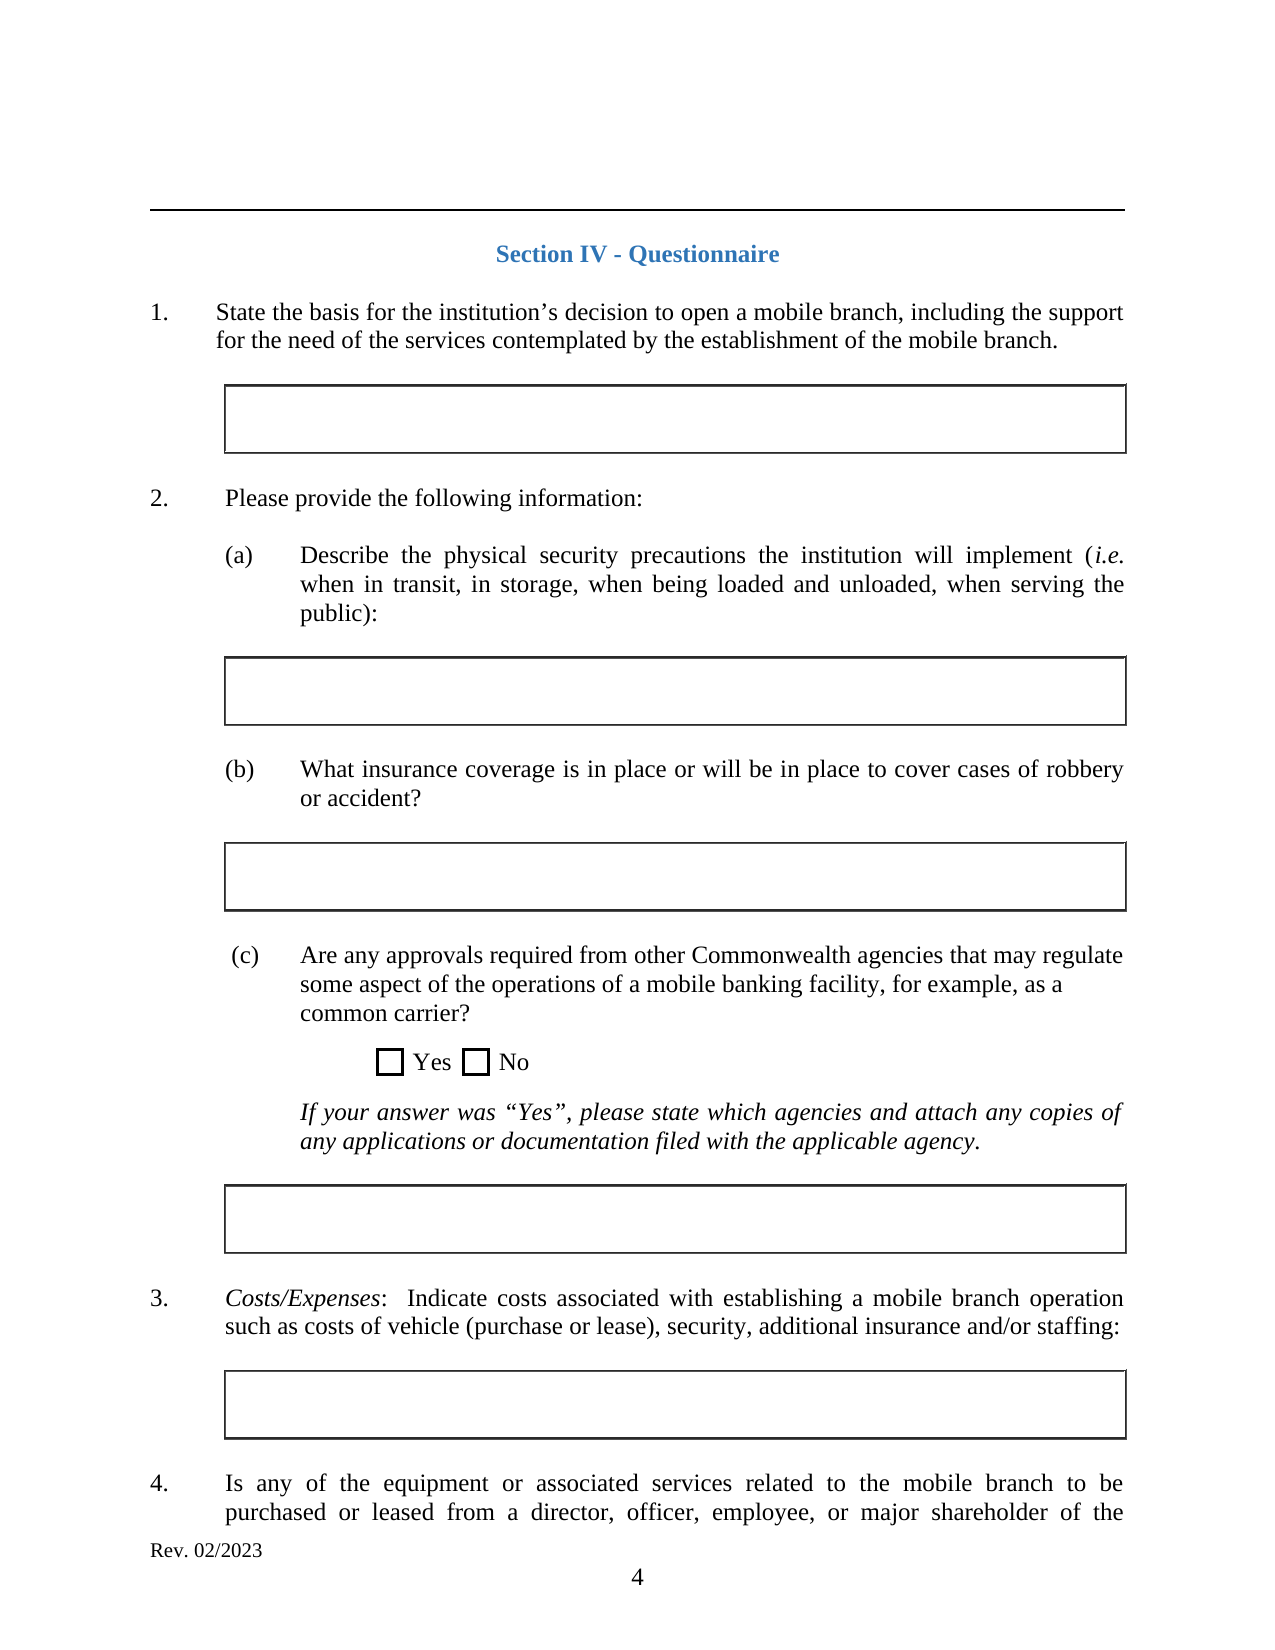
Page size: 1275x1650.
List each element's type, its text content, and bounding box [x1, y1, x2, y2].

table_header [226, 1187, 1124, 1251]
table_header [226, 659, 1124, 723]
text (b) What insurance coverage is in place or will be in place to cover cases of robbery or accident? [225, 754, 1125, 812]
table_header [226, 1372, 1124, 1436]
text common carrier? [150, 998, 1125, 1027]
text 2. Please provide the following information: [150, 483, 1125, 511]
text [150, 1468, 1125, 1526]
text some aspect of the operations of a mobile banking facility, for example, as a [150, 969, 1125, 998]
text 3. Costs/Expenses: Indicate costs associated with establishing a mobile branch operation such as costs of vehicle (purchase or lease), security, additional insurance and/or staffing: [150, 1283, 1125, 1340]
text (a) Describe the physical security precautions the institution will implement (i.e. when in transit, in storage, when being loaded and unloaded, when serving the public): [225, 540, 1125, 626]
list State the basis for the institution’s decision to open a mobile branch, including the support for the need of the services contemplated by the establishment of the mobile branch. [150, 297, 1125, 354]
table_header [226, 387, 1124, 451]
text Section IV - Questionnaire [150, 239, 1125, 268]
text (c) Are any approvals required from other Commonwealth agencies that may regulate [150, 940, 1125, 969]
table_header [226, 844, 1124, 908]
text If your answer was “Yes”, please state which agencies and attach any copies of any applications or documentation filed with the applicable agency. [225, 1097, 1125, 1154]
